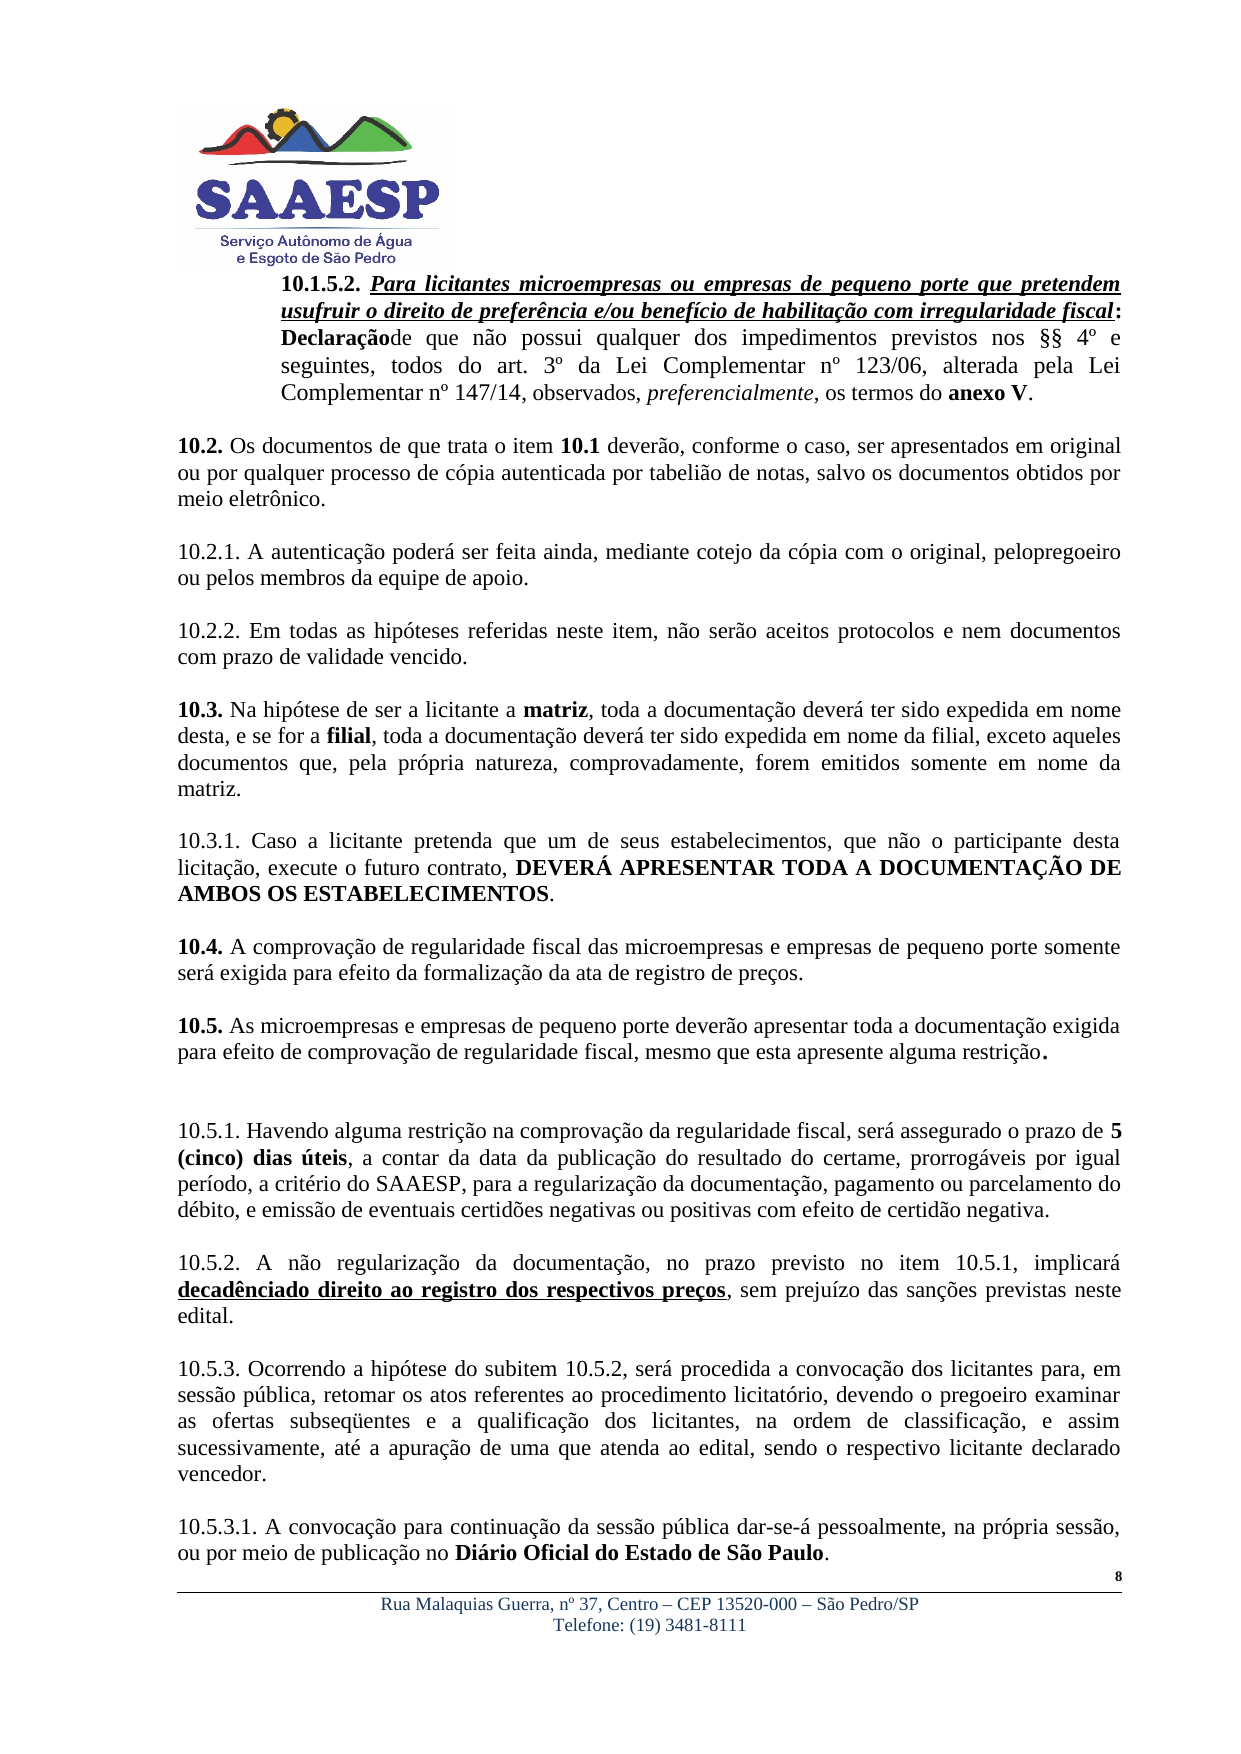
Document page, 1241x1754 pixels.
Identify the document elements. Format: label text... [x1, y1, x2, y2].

text 10.3.1. Caso a licitante pretenda que um de seus estabelecimentos, que não o participante desta licitação, execute o futuro contrato, DEVERÁ APRESENTAR TODA A DOCUMENTAÇÃO DE AMBOS OS ESTABELECIMENTOS. [177, 828, 1122, 907]
picture [177, 103, 455, 271]
text 10.2. Os documentos de que trata o item 10.1 deverão, conforme o caso, ser apresentados em original ou por qualquer processo de cópia autenticada por tabelião de notas, salvo os documentos obtidos por meio eletrônico. [177, 432, 1122, 511]
text 10.5.3.1. A convocação para continuação da sessão pública dar-se-á pessoalmente, na própria sessão, ou por meio de publicação no Diário Oficial do Estado de São Paulo. [177, 1513, 1122, 1566]
text 10.5. As microempresas e empresas de pequeno porte deverão apresentar toda a documentação exigida para efeito de comprovação de regularidade fiscal, mesmo que esta apresente alguma restrição. [177, 1012, 1122, 1065]
text 10.5.1. Havendo alguma restrição na comprovação da regularidade fiscal, será assegurado o prazo de 5 (cinco) dias úteis, a contar da data da publicação do resultado do certame, prorrogáveis por igual período, a critério do SAAESP, para a regularização da documentação, pagamento ou parcelamento do débito, e emissão de eventuais certidões negativas ou positivas com efeito de certidão negativa. [177, 1117, 1122, 1223]
text 10.2.1. A autenticação poderá ser feita ainda, mediante cotejo da cópia com o original, pelopregoeiro ou pelos membros da equipe de apoio. [177, 538, 1122, 590]
text 10.5.3. Ocorrendo a hipótese do subitem 10.5.2, será procedida a convocação dos licitantes para, em sessão pública, retomar os atos referentes ao procedimento licitatório, devendo o pregoeiro examinar as ofertas subseqüentes e a qualificação dos licitantes, na ordem de classificação, e assim sucessivamente, até a apuração de uma que atenda ao edital, sendo o respectivo licitante declarado vencedor. [177, 1355, 1122, 1486]
text 10.5.2. A não regularização da documentação, no prazo previsto no item 10.5.1, implicará decadênciado direito ao registro dos respectivos preços, sem prejuízo das sanções previstas neste edital. [177, 1249, 1122, 1328]
text 10.4. A comprovação de regularidade fiscal das microempresas e empresas de pequeno porte somente será exigida para efeito da formalização da ata de registro de preços. [177, 933, 1122, 986]
text 10.1.5.2. Para licitantes microempresas ou empresas de pequeno porte que pretendem usufruir o direito de preferência e/ou benefício de habilitação com irregularidade fiscal: Declaraçãode que não possui qualquer dos impedimentos previstos nos §§ 4º e seguintes, todos do art. 3º da Lei Complementar nº 123/06, alterada pela Lei Complementar nº 147/14, observados, preferencialmente, os termos do anexo V. [281, 270, 1122, 406]
text 10.3. Na hipótese de ser a licitante a matriz, toda a documentação deverá ter sido expedida em nome desta, e se for a filial, toda a documentação deverá ter sido expedida em nome da filial, exceto aqueles documentos que, pela própria natureza, comprovadamente, forem emitidos somente em nome da matriz. [177, 696, 1122, 801]
text 10.2.2. Em todas as hipóteses referidas neste item, não serão aceitos protocolos e nem documentos com prazo de validade vencido. [177, 617, 1122, 669]
